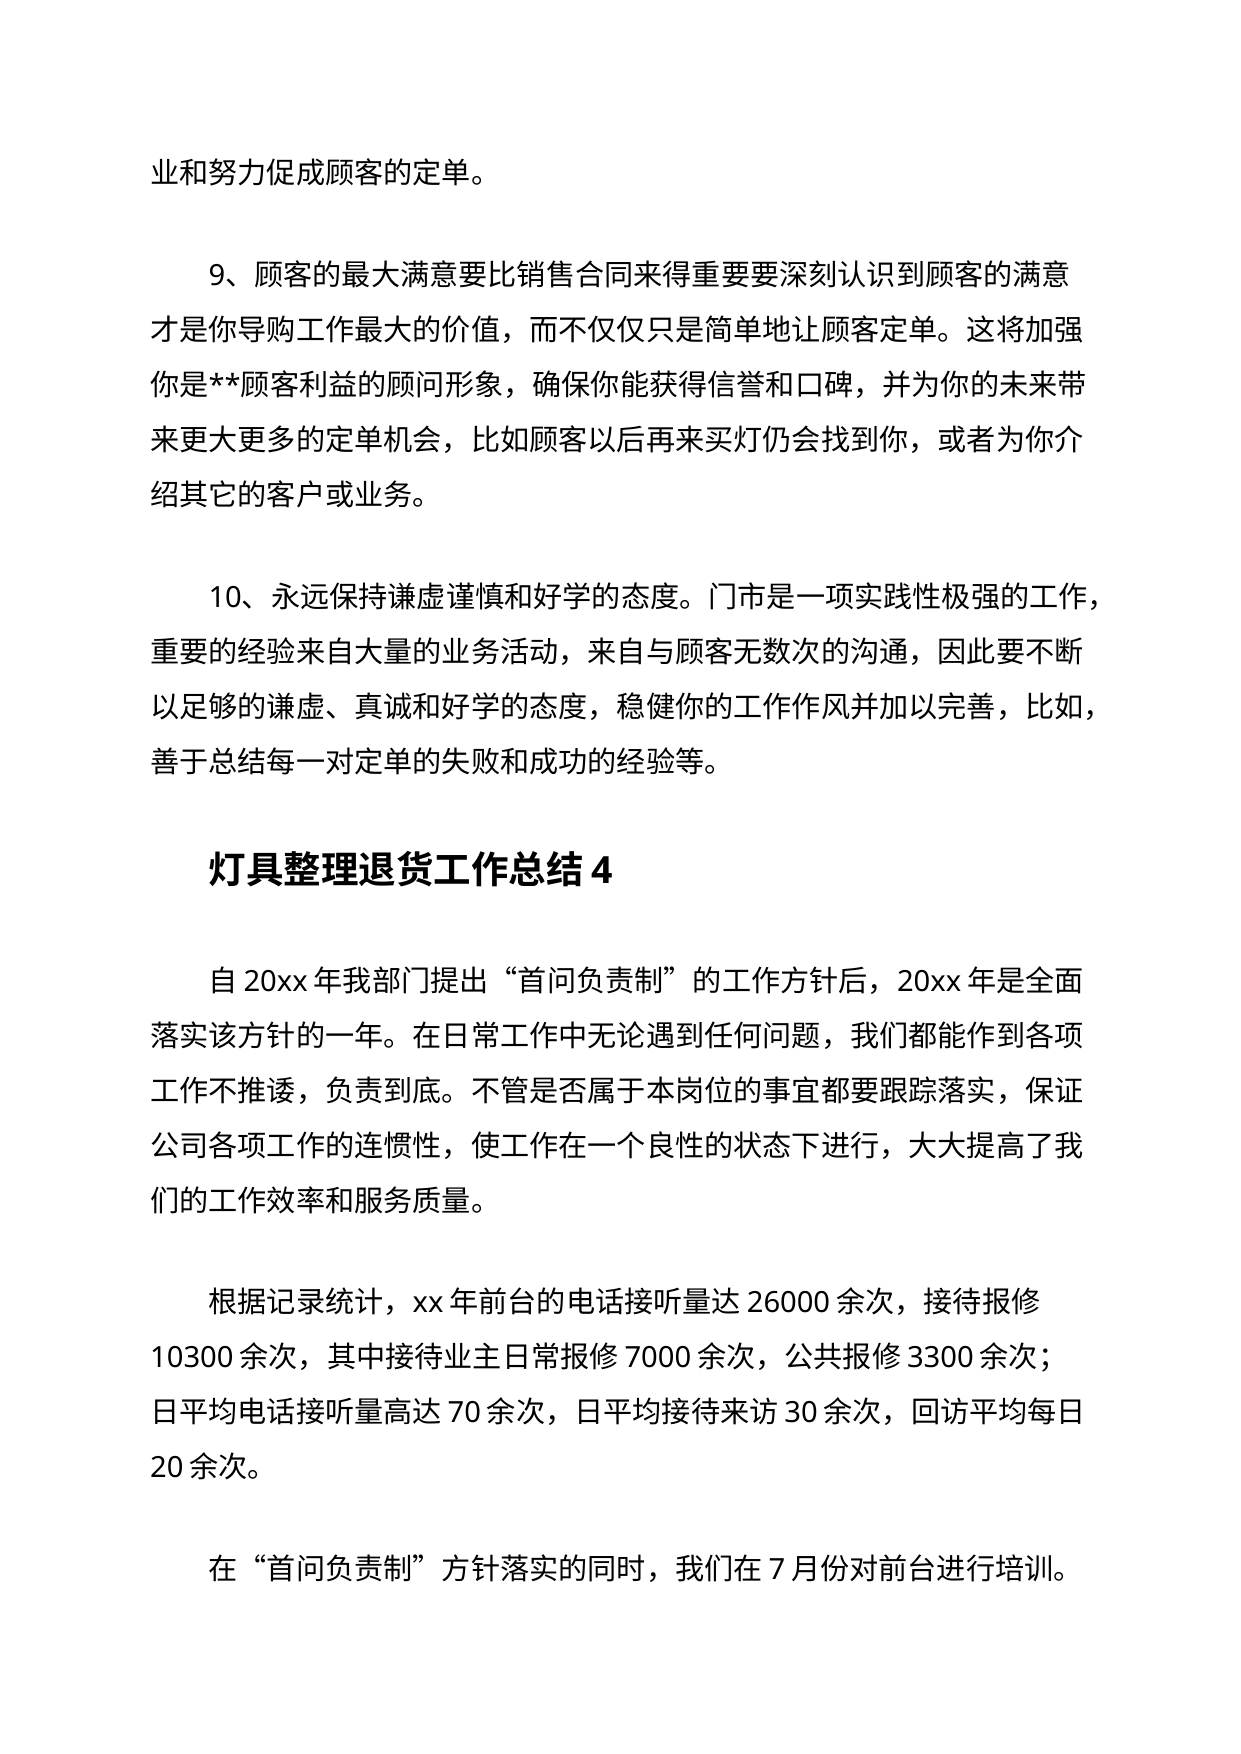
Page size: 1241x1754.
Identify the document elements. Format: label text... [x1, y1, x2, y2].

text 自20xx年我部门提出“首问负责制”的工作方针后，20xx年是全面落实该方针的一年。在日常工作中无论遇到任何问题，我们都能作到各项工作不推诿，负责到底。不管是否属于本岗位的事宜都要跟踪落实，保证公司各项工作的连惯性，使工作在一个良性的状态下进行，大大提高了我们的工作效率和服务质量。 [150, 957, 1090, 1219]
text 10、永远保持谦虚谨慎和好学的态度。门市是一项实践性极强的工作，重要的经验来自大量的业务活动，来自与顾客无数次的沟通，因此要不断以足够的谦虚、真诚和好学的态度，稳健你的工作作风并加以完善，比如，善于总结每一对定单的失败和成功的经验等。 [150, 573, 1090, 780]
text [150, 1546, 1090, 1588]
text 9、顾客的最大满意要比销售合同来得重要要深刻认识到顾客的满意才是你导购工作最大的价值，而不仅仅只是简单地让顾客定单。这将加强你是**顾客利益的顾问形象，确保你能获得信誉和口碑，并为你的未来带来更大更多的定单机会，比如顾客以后再来买灯仍会找到你，或者为你介绍其它的客户或业务。 [150, 252, 1090, 514]
text 根据记录统计，xx年前台的电话接听量达26000余次，接待报修10300余次，其中接待业主日常报修7000余次，公共报修3300余次；日平均电话接听量高达70余次，日平均接待来访30余次，回访平均每日20余次。 [150, 1279, 1090, 1486]
text 灯具整理退货工作总结4 [150, 840, 1090, 894]
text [150, 150, 1090, 192]
